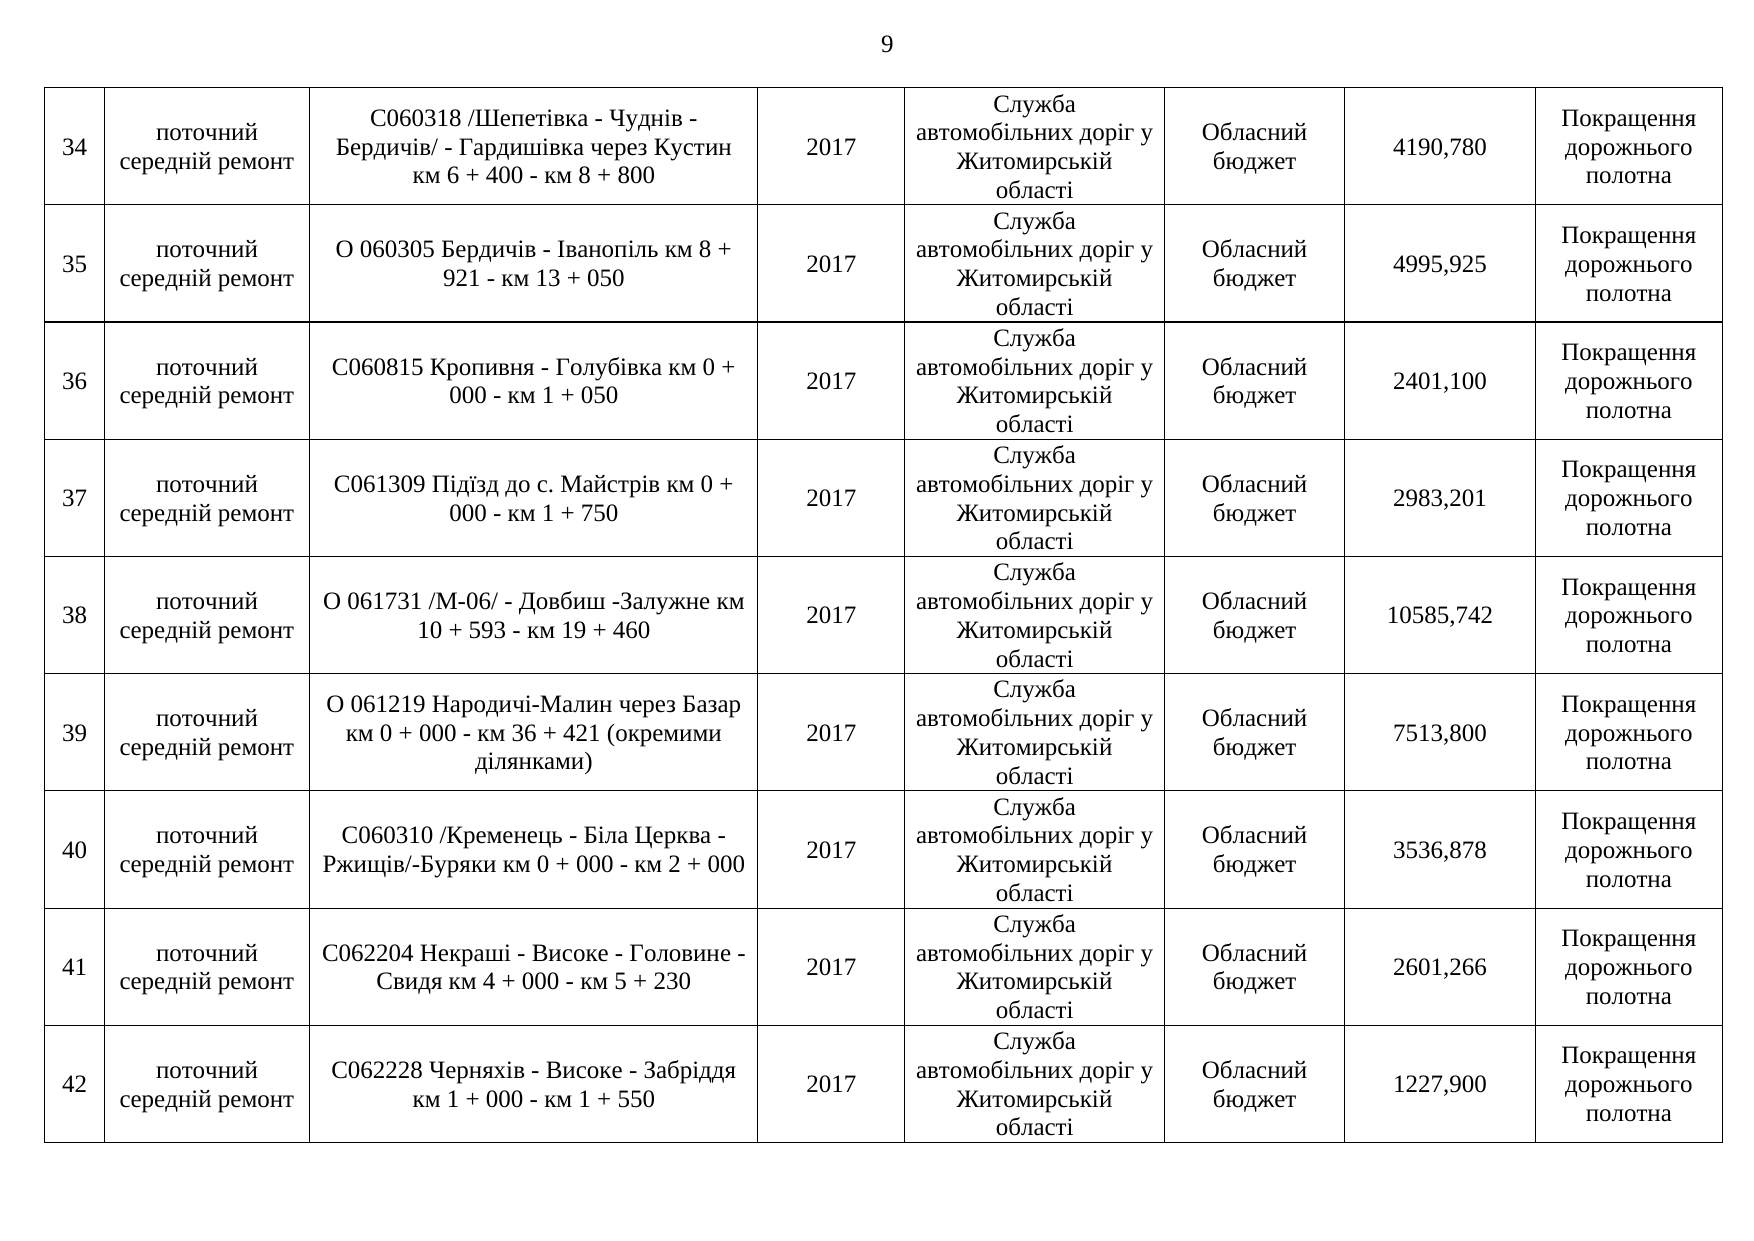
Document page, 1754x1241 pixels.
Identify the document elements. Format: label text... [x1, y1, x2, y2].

table_cell Служба автомобільних доріг у Житомирській області [905, 791, 1164, 907]
table_cell 2601,266 [1345, 909, 1535, 1024]
table_cell поточний середній ремонт [105, 323, 309, 439]
table_cell 38 [45, 557, 104, 673]
table_cell С061309 Підїзд до с. Майстрів км 0 + 000 - км 1 + 750 [310, 440, 757, 556]
table_cell Служба автомобільних доріг у Житомирській області [905, 909, 1164, 1024]
table_cell 40 [45, 791, 104, 907]
table_cell Покращення дорожнього полотна [1536, 557, 1722, 673]
table_cell О 060305 Бердичів - Іванопіль км 8 + 921 - км 13 + 050 [310, 205, 757, 321]
table_cell 42 [45, 1026, 104, 1142]
table_cell Покращення дорожнього полотна [1536, 909, 1722, 1024]
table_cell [905, 88, 1164, 204]
table_cell С062228 Черняхів - Високе - Забріддя км 1 + 000 - км 1 + 550 [310, 1026, 757, 1142]
table_cell Обласний бюджет [1165, 674, 1344, 790]
table_cell О 061731 /М-06/ - Довбиш -Залужне км 10 + 593 - км 19 + 460 [310, 557, 757, 673]
table_cell 1227,900 [1345, 1026, 1535, 1142]
table_cell 36 [45, 323, 104, 439]
table_cell Покращення дорожнього полотна [1536, 791, 1722, 907]
table_cell Обласний бюджет [1165, 557, 1344, 673]
table_cell 2401,100 [1345, 323, 1535, 439]
table_cell Служба автомобільних доріг у Житомирській області [905, 674, 1164, 790]
table_cell 2017 [758, 440, 904, 556]
table_cell 37 [45, 440, 104, 556]
table_cell Служба автомобільних доріг у Житомирській області [905, 205, 1164, 321]
table_cell С060815 Кропивня - Голубівка км 0 + 000 - км 1 + 050 [310, 323, 757, 439]
table_cell 39 [45, 674, 104, 790]
table_cell 2983,201 [1345, 440, 1535, 556]
table_cell 34 [45, 88, 104, 204]
table_cell 4995,925 [1345, 205, 1535, 321]
table_cell поточний середній ремонт [105, 205, 309, 321]
table_cell Обласний бюджет [1165, 205, 1344, 321]
table_cell Обласний бюджет [1165, 88, 1344, 204]
table_cell 2017 [758, 791, 904, 907]
table_cell 2017 [758, 205, 904, 321]
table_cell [1536, 1026, 1722, 1142]
table_cell Служба автомобільних доріг у Житомирській області [905, 440, 1164, 556]
table_cell 3536,878 [1345, 791, 1535, 907]
table_cell поточний середній ремонт [105, 674, 309, 790]
table_cell поточний середній ремонт [105, 440, 309, 556]
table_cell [105, 88, 309, 204]
table_cell Служба автомобільних доріг у Житомирській області [905, 557, 1164, 673]
table_cell С060310 /Кременець - Біла Церква - Ржищів/-Буряки км 0 + 000 - км 2 + 000 [310, 791, 757, 907]
table_cell С060318 /Шепетівка - Чуднів - Бердичів/ - Гардишівка через Кустин км 6 + 400 - км 8 + 800 [310, 88, 757, 204]
table_cell поточний середній ремонт [105, 909, 309, 1024]
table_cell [1536, 88, 1722, 204]
table_cell 2017 [758, 323, 904, 439]
table_cell С062204 Некраші - Високе - Головине - Свидя км 4 + 000 - км 5 + 230 [310, 909, 757, 1024]
table_cell 10585,742 [1345, 557, 1535, 673]
table_cell Обласний бюджет [1165, 1026, 1344, 1142]
table_cell 4190,780 [1345, 88, 1535, 204]
table_cell Покращення дорожнього полотна [1536, 674, 1722, 790]
table_cell 7513,800 [1345, 674, 1535, 790]
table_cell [105, 1026, 309, 1142]
table_cell Служба автомобільних доріг у Житомирській області [905, 323, 1164, 439]
table_cell поточний середній ремонт [105, 557, 309, 673]
table_cell Обласний бюджет [1165, 323, 1344, 439]
table_cell 2017 [758, 674, 904, 790]
table_cell Обласний бюджет [1165, 440, 1344, 556]
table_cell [905, 1026, 1164, 1142]
table_cell 35 [45, 205, 104, 321]
table_cell 2017 [758, 557, 904, 673]
table_cell поточний середній ремонт [105, 791, 309, 907]
table_cell Покращення дорожнього полотна [1536, 323, 1722, 439]
table_cell Покращення дорожнього полотна [1536, 205, 1722, 321]
table_cell Покращення дорожнього полотна [1536, 440, 1722, 556]
table_cell О 061219 Народичі-Малин через Базар км 0 + 000 - км 36 + 421 (окремими ділянками) [310, 674, 757, 790]
table_cell 2017 [758, 1026, 904, 1142]
table_cell Обласний бюджет [1165, 791, 1344, 907]
table_cell 41 [45, 909, 104, 1024]
table_cell Обласний бюджет [1165, 909, 1344, 1024]
table_cell 2017 [758, 909, 904, 1024]
table_cell 2017 [758, 88, 904, 204]
